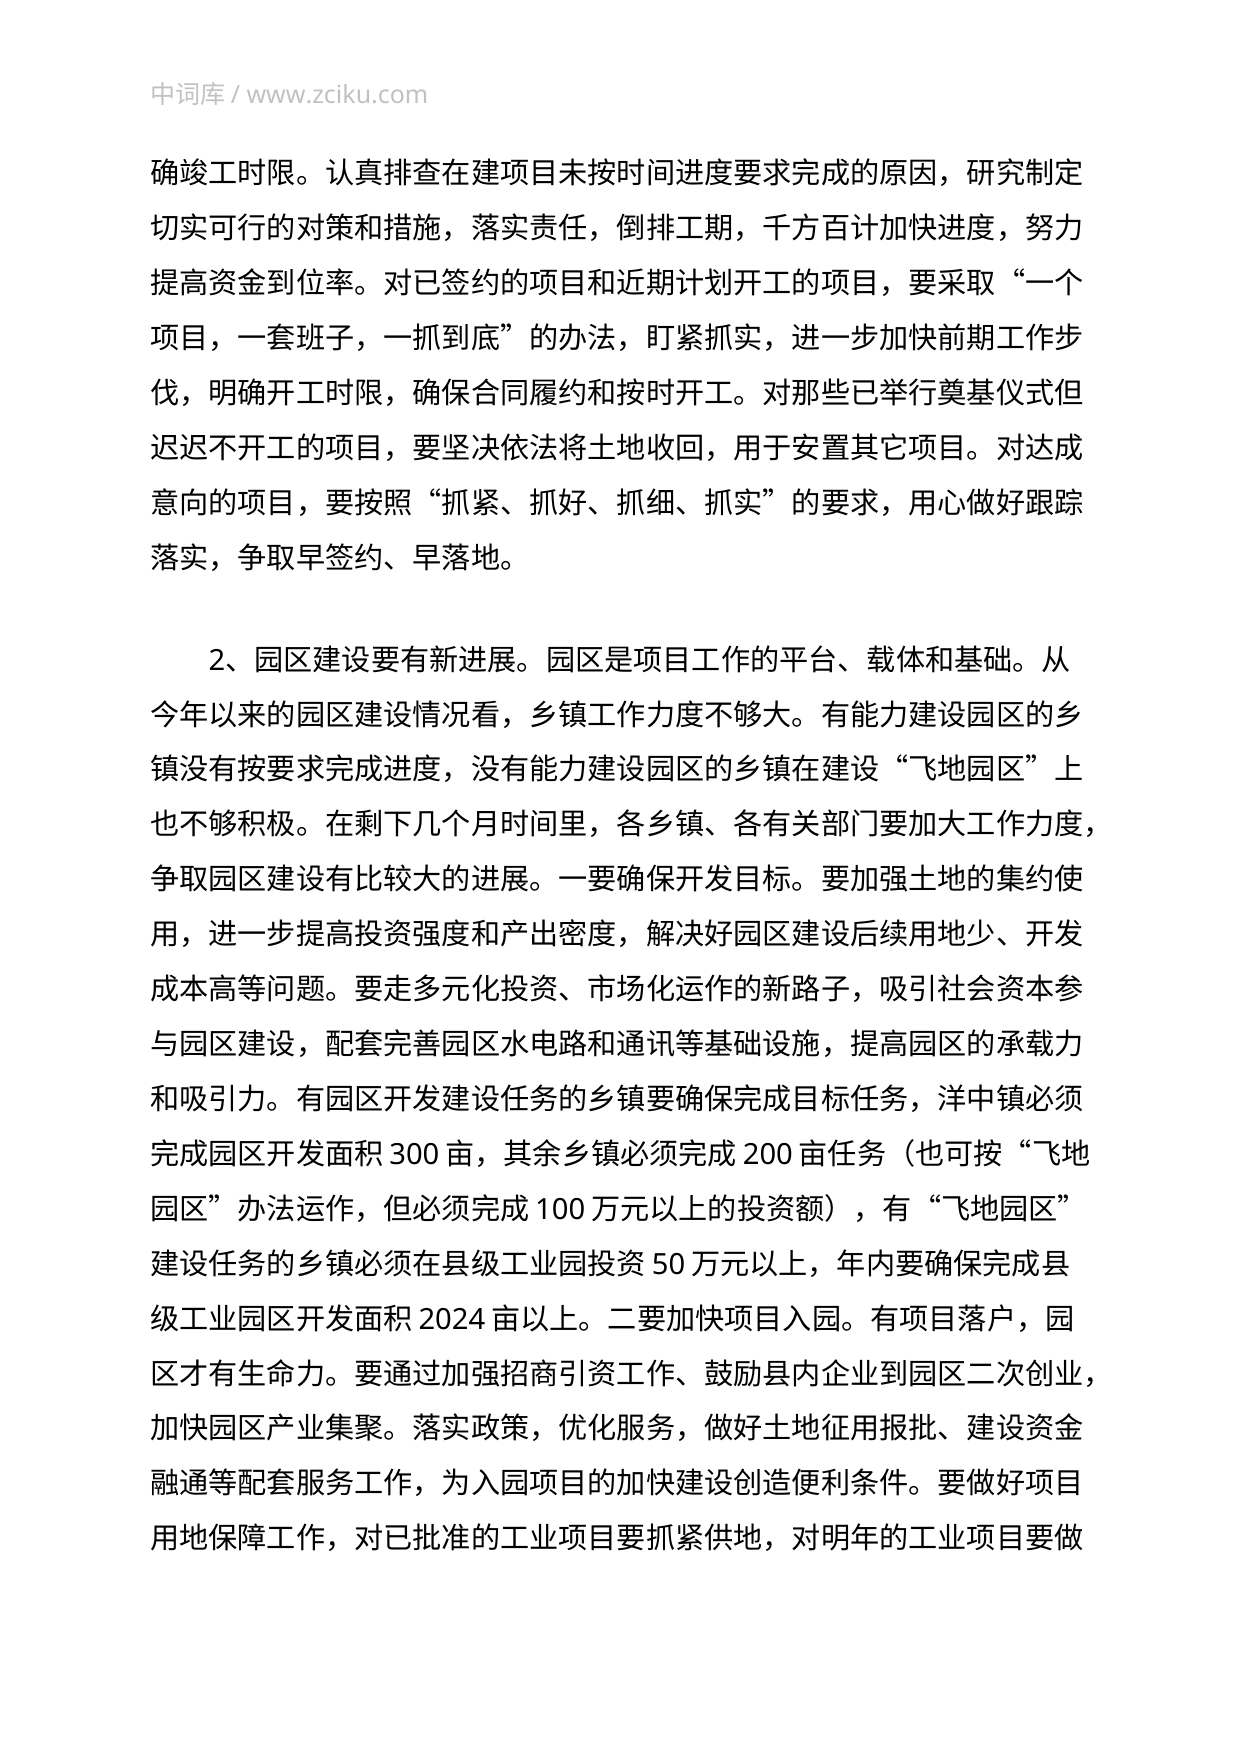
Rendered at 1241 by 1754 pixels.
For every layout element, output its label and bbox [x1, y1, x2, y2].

text [150, 150, 1090, 577]
text [150, 636, 1090, 1557]
